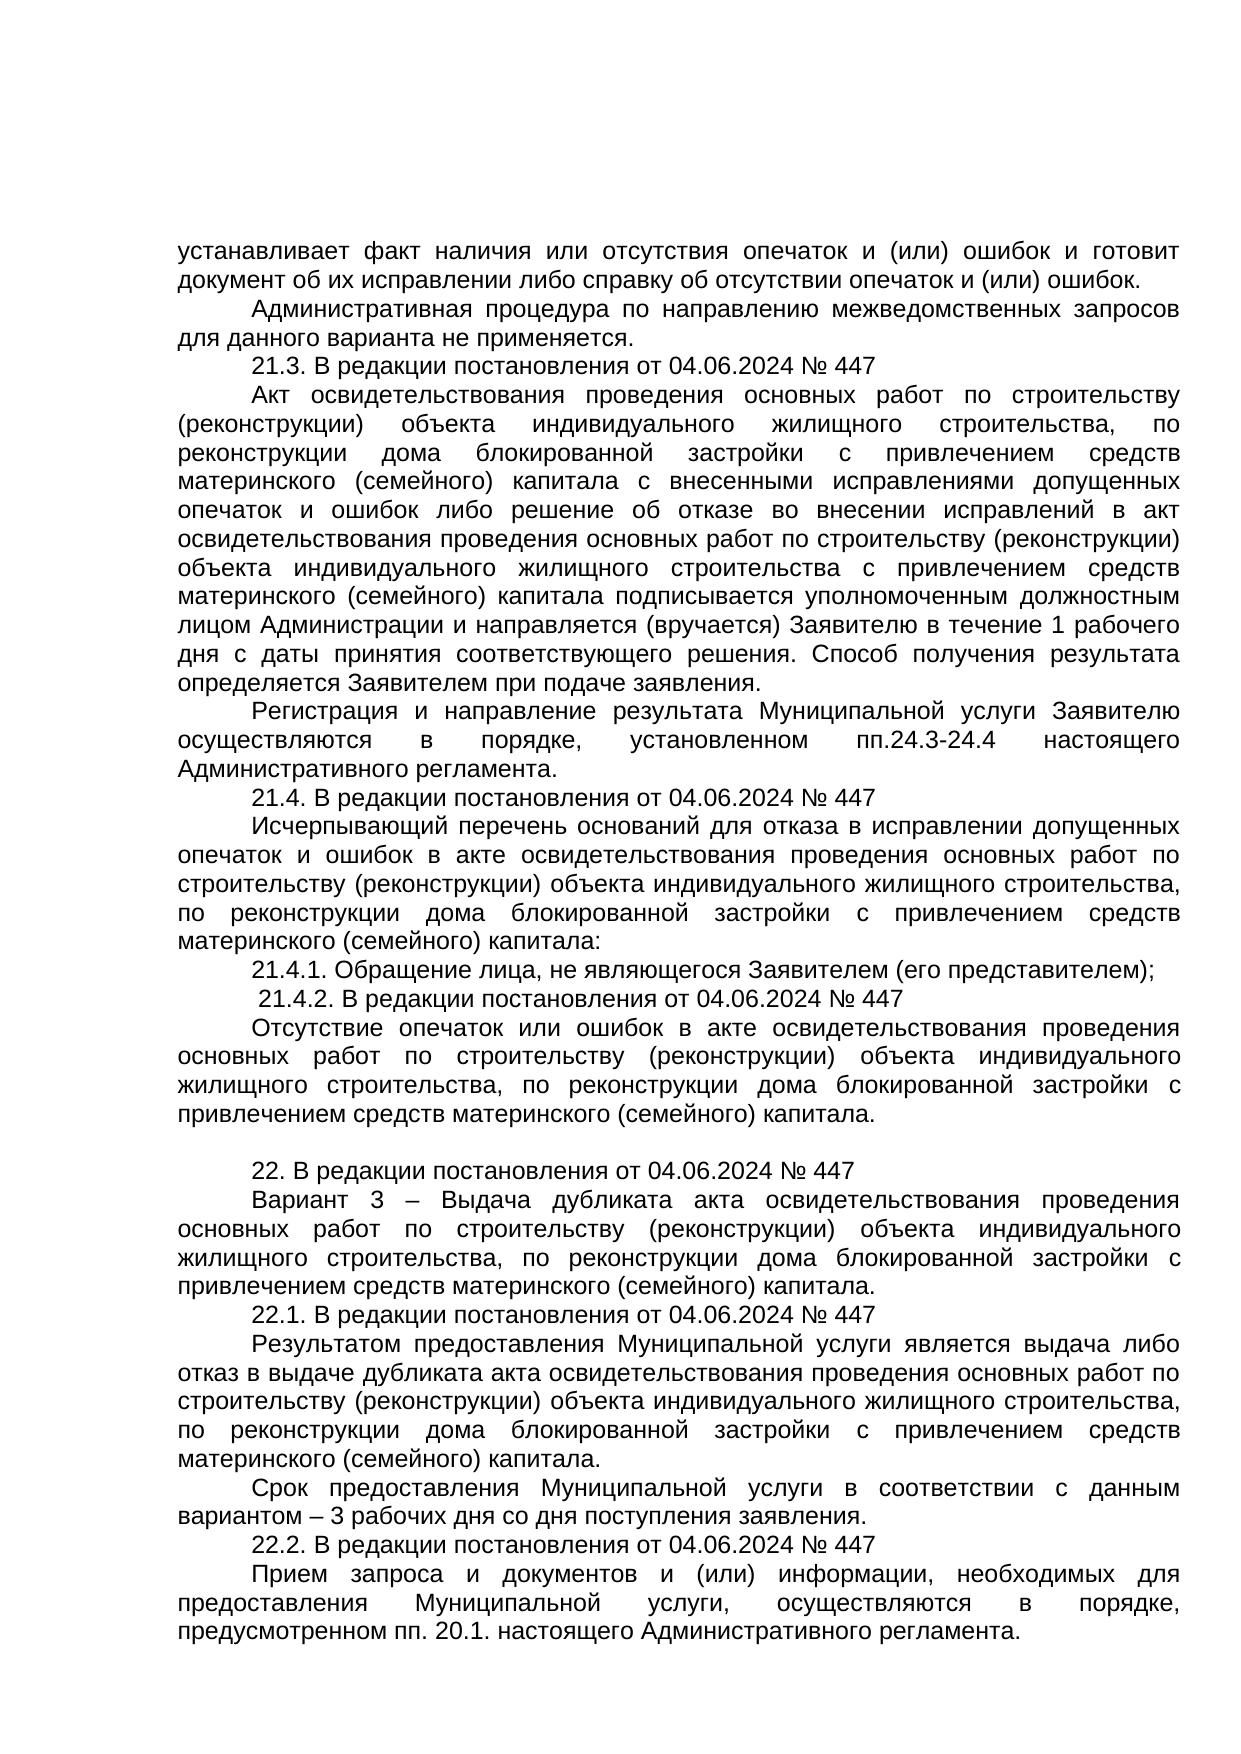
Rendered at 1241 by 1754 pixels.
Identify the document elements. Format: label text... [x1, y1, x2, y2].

text Прием запроса и документов и (или) информации, необходимых для предоставления Муниципальной услуги, осуществляются в порядке, предусмотренном пп. 20.1. настоящего Административного регламента. [177, 1559, 1181, 1645]
text Акт освидетельствования проведения основных работ по строительству (реконструкции) объекта индивидуального жилищного строительства, по реконструкции дома блокированной застройки с привлечением средств материнского (семейного) капитала с внесенными исправлениями допущенных опечаток и ошибок либо решение об отказе во внесении исправлений в акт освидетельствования проведения основных работ по строительству (реконструкции) объекта индивидуального жилищного строительства с привлечением средств материнского (семейного) капитала подписывается уполномоченным должностным лицом Администрации и направляется (вручается) Заявителю в течение 1 рабочего дня с даты принятия соответствующего решения. Способ получения результата определяется Заявителем при подаче заявления. [177, 380, 1181, 696]
text 22. В редакции постановления от 04.06.2024 № 447 [177, 1156, 1181, 1185]
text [177, 236, 1181, 294]
text Регистрация и направление результата Муниципальной услуги Заявителю осуществляются в порядке, установленном пп.24.3-24.4 настоящего Административного регламента. [177, 696, 1181, 782]
text Административная процедура по направлению межведомственных запросов для данного варианта не применяется. [177, 294, 1181, 351]
text 21.3. В редакции постановления от 04.06.2024 № 447 [177, 351, 1181, 380]
text Вариант 3 – Выдача дубликата акта освидетельствования проведения основных работ по строительству (реконструкции) объекта индивидуального жилищного строительства, по реконструкции дома блокированной застройки с привлечением средств материнского (семейного) капитала. [177, 1185, 1181, 1300]
text 21.4.1. Обращение лица, не являющегося Заявителем (его представителем); [177, 955, 1181, 984]
text 22.2. В редакции постановления от 04.06.2024 № 447 [177, 1530, 1181, 1559]
text Срок предоставления Муниципальной услуги в соответствии с данным вариантом – 3 рабочих дня со дня поступления заявления. [177, 1472, 1181, 1530]
text Исчерпывающий перечень оснований для отказа в исправлении допущенных опечаток и ошибок в акте освидетельствования проведения основных работ по строительству (реконструкции) объекта индивидуального жилищного строительства, по реконструкции дома блокированной застройки с привлечением средств материнского (семейного) капитала: [177, 811, 1181, 955]
text 21.4. В редакции постановления от 04.06.2024 № 447 [177, 782, 1181, 811]
text Результатом предоставления Муниципальной услуги является выдача либо отказ в выдаче дубликата акта освидетельствования проведения основных работ по строительству (реконструкции) объекта индивидуального жилищного строительства, по реконструкции дома блокированной застройки с привлечением средств материнского (семейного) капитала. [177, 1329, 1181, 1472]
text 21.4.2. В редакции постановления от 04.06.2024 № 447 [177, 984, 1181, 1012]
text Отсутствие опечаток или ошибок в акте освидетельствования проведения основных работ по строительству (реконструкции) объекта индивидуального жилищного строительства, по реконструкции дома блокированной застройки с привлечением средств материнского (семейного) капитала. [177, 1012, 1181, 1127]
text 22.1. В редакции постановления от 04.06.2024 № 447 [177, 1300, 1181, 1329]
